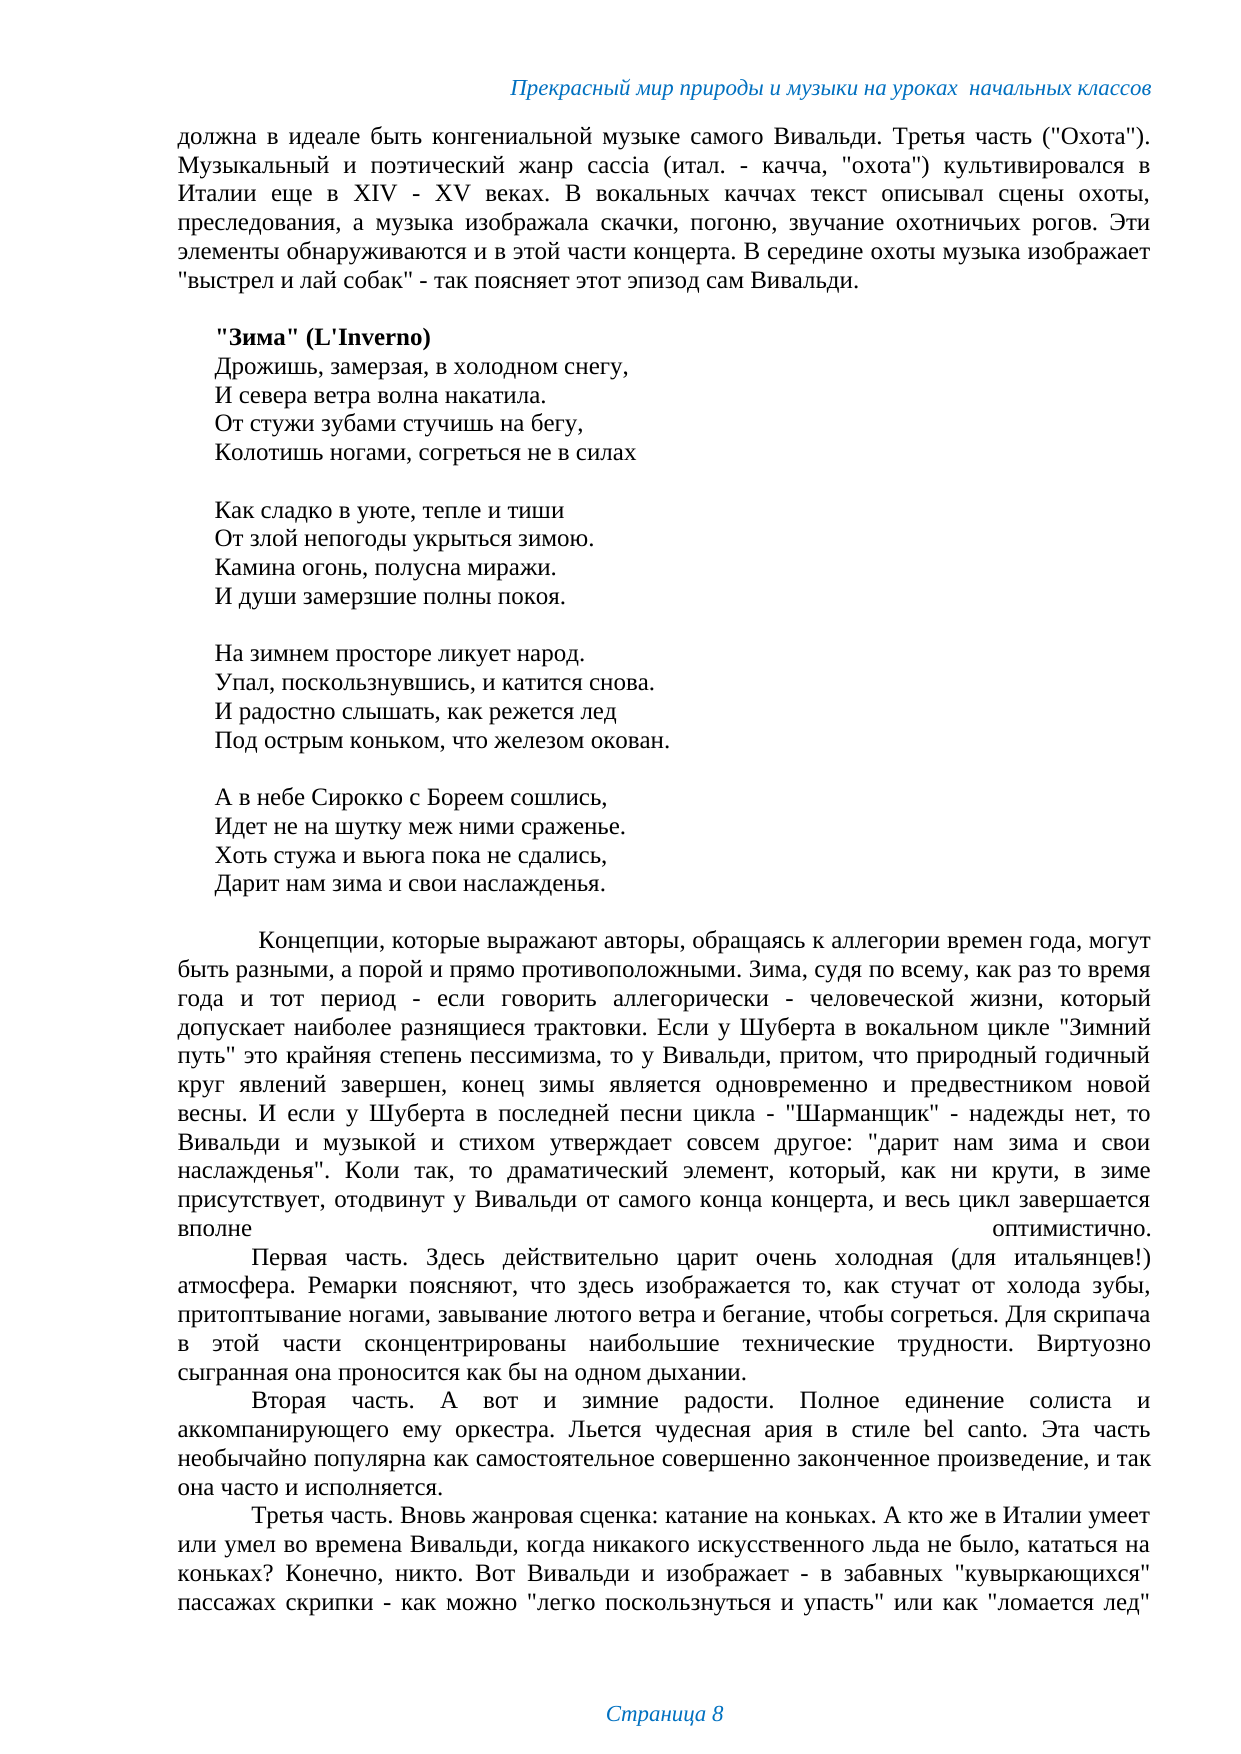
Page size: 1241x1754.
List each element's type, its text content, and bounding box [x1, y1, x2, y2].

text Упал, поскользнувшись, и катится снова. [214, 667, 1152, 696]
text И души замерзшие полны покоя. [214, 581, 1152, 610]
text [177, 121, 1152, 293]
text Дрожишь, замерзая, в холодном снегу, [214, 351, 1152, 380]
text На зимнем просторе ликует народ. [214, 638, 1152, 667]
text От стужи зубами стучишь на бегу, [214, 408, 1152, 437]
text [177, 1500, 1152, 1615]
text "Зима" (L'Inverno) [215, 322, 1152, 351]
text Вторая часть. А вот и зимние радости. Полное единение солиста и аккомпанирующего ему оркестра. Льется чудесная ария в стиле bel canto. Эта часть необычайно популярна как самостоятельное совершенно законченное произведение, и так она часто и исполняется. [177, 1385, 1152, 1500]
text Под острым коньком, что железом окован. [214, 725, 1152, 753]
text И радостно слышать, как режется лед [214, 696, 1152, 725]
text А в небе Сирокко с Бореем сошлись, [214, 782, 1152, 811]
text Концепции, которые выражают авторы, обращаясь к аллегории времен года, могут быть разными, а порой и прямо противоположными. Зима, судя по всему, как раз то время года и тот период - если говорить аллегорически - человеческой жизни, который допускает наиболее разнящиеся трактовки. Если у Шуберта в вокальном цикле "Зимний путь" это крайняя степень пессимизма, то у Вивальди, притом, что природный годичный круг явлений завершен, конец зимы является одновременно и предвестником новой весны. И если у Шуберта в последней песни цикла - "Шарманщик" - надежды нет, то Вивальди и музыкой и стихом утверждает совсем другое: "дарит нам зима и свои наслажденья". Коли так, то драматический элемент, который, как ни крути, в зиме присутствует, отодвинут у Вивальди от самого конца концерта, и весь цикл завершается вполне оптимистично. Первая часть. Здесь действительно царит очень холодная (для итальянцев!) атмосфера. Ремарки поясняют, что здесь изображается то, как стучат от холода зубы, притоптывание ногами, завывание лютого ветра и бегание, чтобы согреться. Для скрипача в этой части сконцентрированы наибольшие технические трудности. Виртуозно сыгранная она проносится как бы на одном дыхании. [177, 925, 1152, 1385]
text Колотишь ногами, согреться не в силах [214, 437, 1152, 466]
text Хоть стужа и вьюга пока не сдались, [214, 840, 1152, 868]
text Как сладко в уюте, тепле и тиши [214, 495, 1152, 523]
text От злой непогоды укрыться зимою. [214, 523, 1152, 552]
text И севера ветра волна накатила. [214, 380, 1152, 408]
text Дарит нам зима и свои наслажденья. [214, 868, 1152, 897]
text Идет не на шутку меж ними сраженье. [214, 811, 1152, 840]
text Камина огонь, полусна миражи. [214, 552, 1152, 581]
